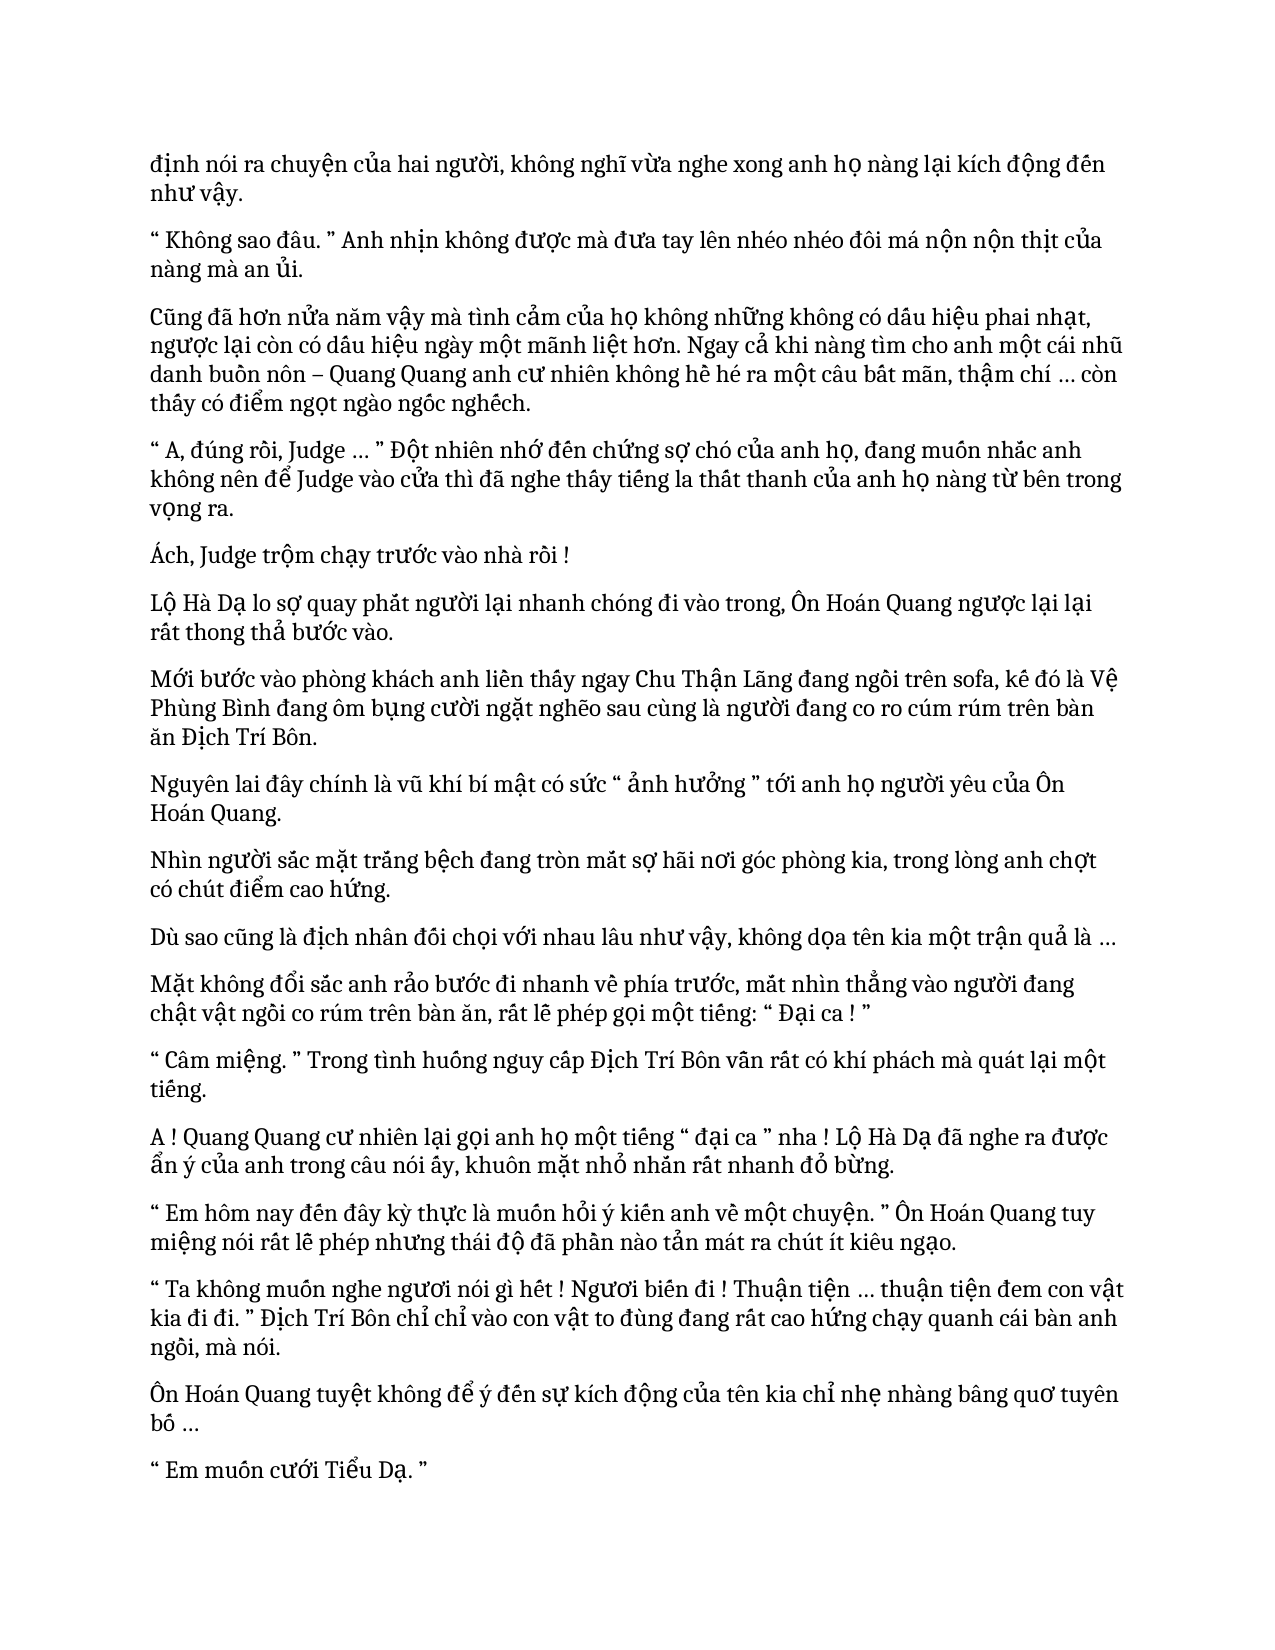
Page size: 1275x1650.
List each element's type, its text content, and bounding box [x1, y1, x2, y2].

text Mặt không đổi sắc anh rảo bước đi nhanh về phía trước, mắt nhìn thẳng vào người đang chật vật ngồi co rúm trên bàn ăn, rất lễ phép gọi một tiếng: “ Đại ca ! ” [150, 970, 1125, 1027]
text “ Câm miệng. ” Trong tình huống nguy cấp Địch Trí Bôn vẫn rất có khí phách mà quát lại một tiếng. [150, 1046, 1125, 1104]
text Ôn Hoán Quang tuyệt không để ý đến sự kích động của tên kia chỉ nhẹ nhàng bâng quơ tuyên bố … [150, 1380, 1125, 1437]
text “ A, đúng rồi, Judge … ” Đột nhiên nhớ đến chứng sợ chó của anh họ, đang muốn nhắc anh không nên để Judge vào cửa thì đã nghe thấy tiếng la thất thanh của anh họ nàng từ bên trong vọng ra. [150, 436, 1125, 522]
text “ Ta không muốn nghe ngươi nói gì hết ! Ngươi biến đi ! Thuận tiện … thuận tiện đem con vật kia đi đi. ” Địch Trí Bôn chỉ chỉ vào con vật to đùng đang rất cao hứng chạy quanh cái bàn anh ngồi, mà nói. [150, 1275, 1125, 1361]
text “ Không sao đâu. ” Anh nhịn không được mà đưa tay lên nhéo nhéo đôi má nộn nộn thịt của nàng mà an ủi. [150, 226, 1125, 284]
text Nguyên lai đây chính là vũ khí bí mật có sức “ ảnh hưởng ” tới anh họ người yêu của Ôn Hoán Quang. [150, 770, 1125, 827]
text Mới bước vào phòng khách anh liền thấy ngay Chu Thận Lãng đang ngồi trên sofa, kế đó là Vệ Phùng Bình đang ôm bụng cười ngặt nghẽo sau cùng là người đang co ro cúm rúm trên bàn ăn Địch Trí Bôn. [150, 665, 1125, 751]
text “ Em muốn cưới Tiểu Dạ. ” [150, 1456, 1125, 1485]
text Dù sao cũng là địch nhân đối chọi với nhau lâu như vậy, không dọa tên kia một trận quả là … [150, 922, 1125, 951]
text “ Em hôm nay đến đây kỳ thực là muốn hỏi ý kiến anh về một chuyện. ” Ôn Hoán Quang tuy miệng nói rất lễ phép nhưng thái độ đã phần nào tản mát ra chút ít kiêu ngạo. [150, 1199, 1125, 1256]
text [150, 150, 1125, 207]
text Nhìn người sắc mặt trắng bệch đang tròn mắt sợ hãi nơi góc phòng kia, trong lòng anh chợt có chút điểm cao hứng. [150, 846, 1125, 904]
text Lộ Hà Dạ lo sợ quay phắt người lại nhanh chóng đi vào trong, Ôn Hoán Quang ngược lại lại rất thong thả bước vào. [150, 589, 1125, 646]
text Ách, Judge trộm chạy trước vào nhà rồi ! [150, 541, 1125, 570]
text A ! Quang Quang cư nhiên lại gọi anh họ một tiếng “ đại ca ” nha ! Lộ Hà Dạ đã nghe ra được ẩn ý của anh trong câu nói ấy, khuôn mặt nhỏ nhắn rất nhanh đỏ bừng. [150, 1122, 1125, 1180]
text Cũng đã hơn nửa năm vậy mà tình cảm của họ không những không có dấu hiệu phai nhạt, ngược lại còn có dấu hiệu ngày một mãnh liệt hơn. Ngay cả khi nàng tìm cho anh một cái nhũ danh buồn nôn – Quang Quang anh cư nhiên không hề hé ra một câu bất mãn, thậm chí … còn thấy có điểm ngọt ngào ngốc nghếch. [150, 302, 1125, 417]
